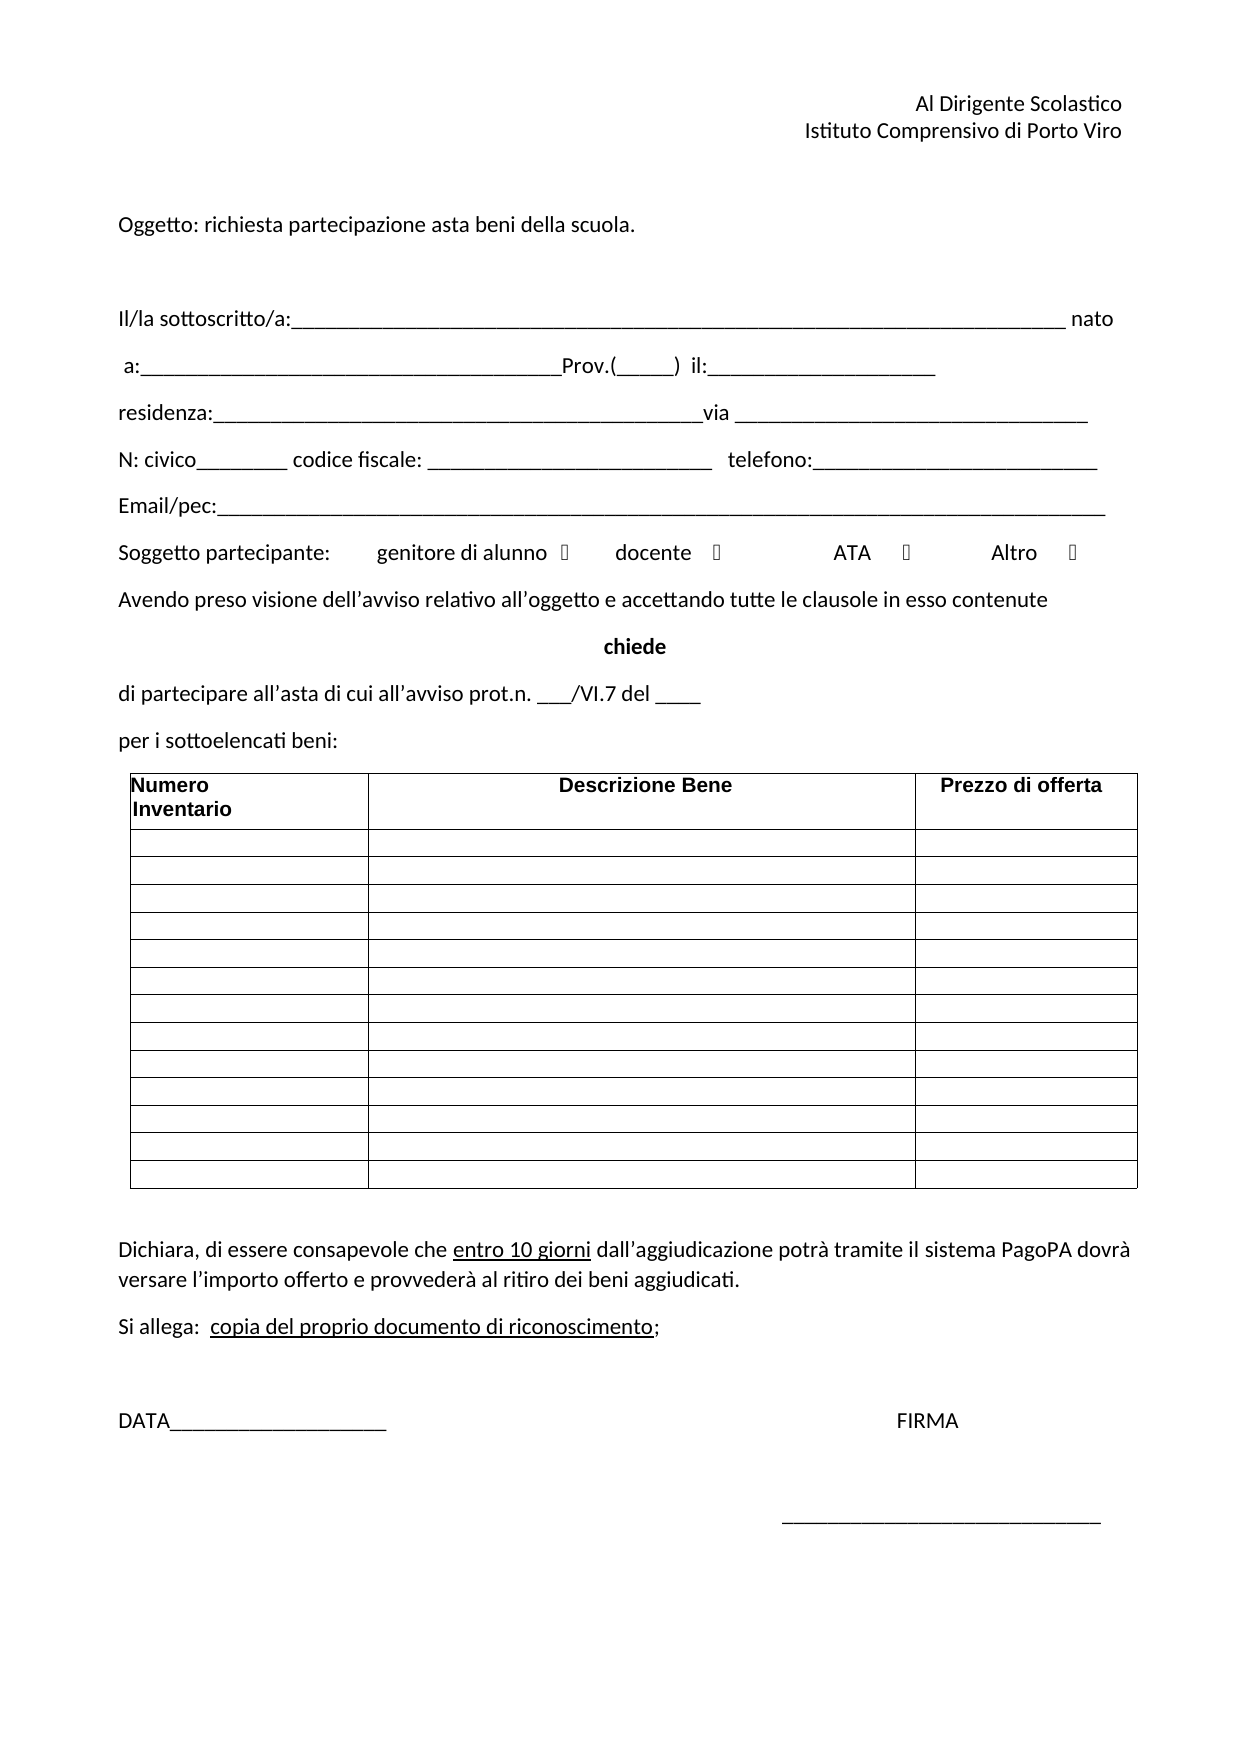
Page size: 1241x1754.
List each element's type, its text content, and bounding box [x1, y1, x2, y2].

table_cell [916, 885, 1137, 911]
table_cell [916, 1106, 1137, 1132]
table_header Numero Inventario [131, 774, 368, 829]
table_cell [916, 1133, 1137, 1160]
table_cell [369, 913, 915, 939]
table_cell [369, 1106, 915, 1132]
text Il/la sottoscritto/a:____________________________________________________________________ nato [118, 304, 1122, 332]
text Al Dirigente Scolastico [118, 89, 1122, 117]
table_cell [131, 1161, 368, 1187]
text DATA___________________ FIRMA [118, 1406, 1122, 1434]
table_cell [369, 1161, 915, 1187]
table_header Descrizione Bene [369, 774, 915, 829]
text a:_____________________________________Prov.(_____) il:____________________ [118, 351, 1152, 379]
table_cell [131, 995, 368, 1022]
text Istituto Comprensivo di Porto Viro [118, 117, 1122, 145]
table_cell [131, 1106, 368, 1132]
table_cell [131, 857, 368, 884]
text Dichiara, di essere consapevole che entro 10 giorni dall’aggiudicazione potrà tramite il sistema PagoPA dovrà versare l’importo offerto e provvederà al ritiro dei beni aggiudicati. [118, 1235, 1152, 1293]
text per i sottoelencati beni: [118, 726, 1152, 754]
table_cell [131, 1023, 368, 1049]
table_cell [131, 885, 368, 911]
table_cell [369, 885, 915, 911]
table_cell [369, 940, 915, 967]
text Email/pec:______________________________________________________________________________ [118, 492, 1152, 520]
table_cell [916, 995, 1137, 1022]
table_cell [369, 1133, 915, 1160]
table_cell [369, 995, 915, 1022]
table_cell [369, 830, 915, 856]
table_cell [916, 830, 1137, 856]
table_cell [916, 857, 1137, 884]
table_header Prezzo di offerta [916, 774, 1137, 829]
table_cell [369, 1078, 915, 1105]
table_cell [916, 1051, 1137, 1077]
table_cell [916, 913, 1137, 939]
text Si allega: copia del proprio documento di riconoscimento; [118, 1312, 1152, 1340]
table_cell [369, 1051, 915, 1077]
text ____________________________ [782, 1499, 1122, 1527]
table_cell [369, 968, 915, 994]
table_cell [131, 1133, 368, 1160]
text Oggetto: richiesta partecipazione asta beni della scuola. [118, 210, 1122, 238]
table_cell [131, 913, 368, 939]
table_cell [131, 940, 368, 967]
table_cell [916, 968, 1137, 994]
table_cell [916, 1078, 1137, 1105]
text Avendo preso visione dell’avviso relativo all’oggetto e accettando tutte le clausole in esso contenute [118, 585, 1152, 613]
table_cell [369, 857, 915, 884]
table_cell [369, 1023, 915, 1049]
table_cell [916, 940, 1137, 967]
table_cell [131, 968, 368, 994]
table_cell [916, 1161, 1137, 1187]
table_cell [131, 1051, 368, 1077]
text residenza:___________________________________________via _______________________________ [118, 398, 1152, 426]
text Soggetto partecipante: genitore di alunno docente ATA Altro [118, 538, 1152, 567]
text N: civico________ codice fiscale: _________________________ telefono:_________________________ [118, 445, 1152, 473]
table_cell [131, 1078, 368, 1105]
text chiede [118, 632, 1152, 660]
text di partecipare all’asta di cui all’avviso prot.n. ___/VI.7 del ____ [118, 679, 1152, 707]
table_cell [131, 830, 368, 856]
table_cell [916, 1023, 1137, 1049]
